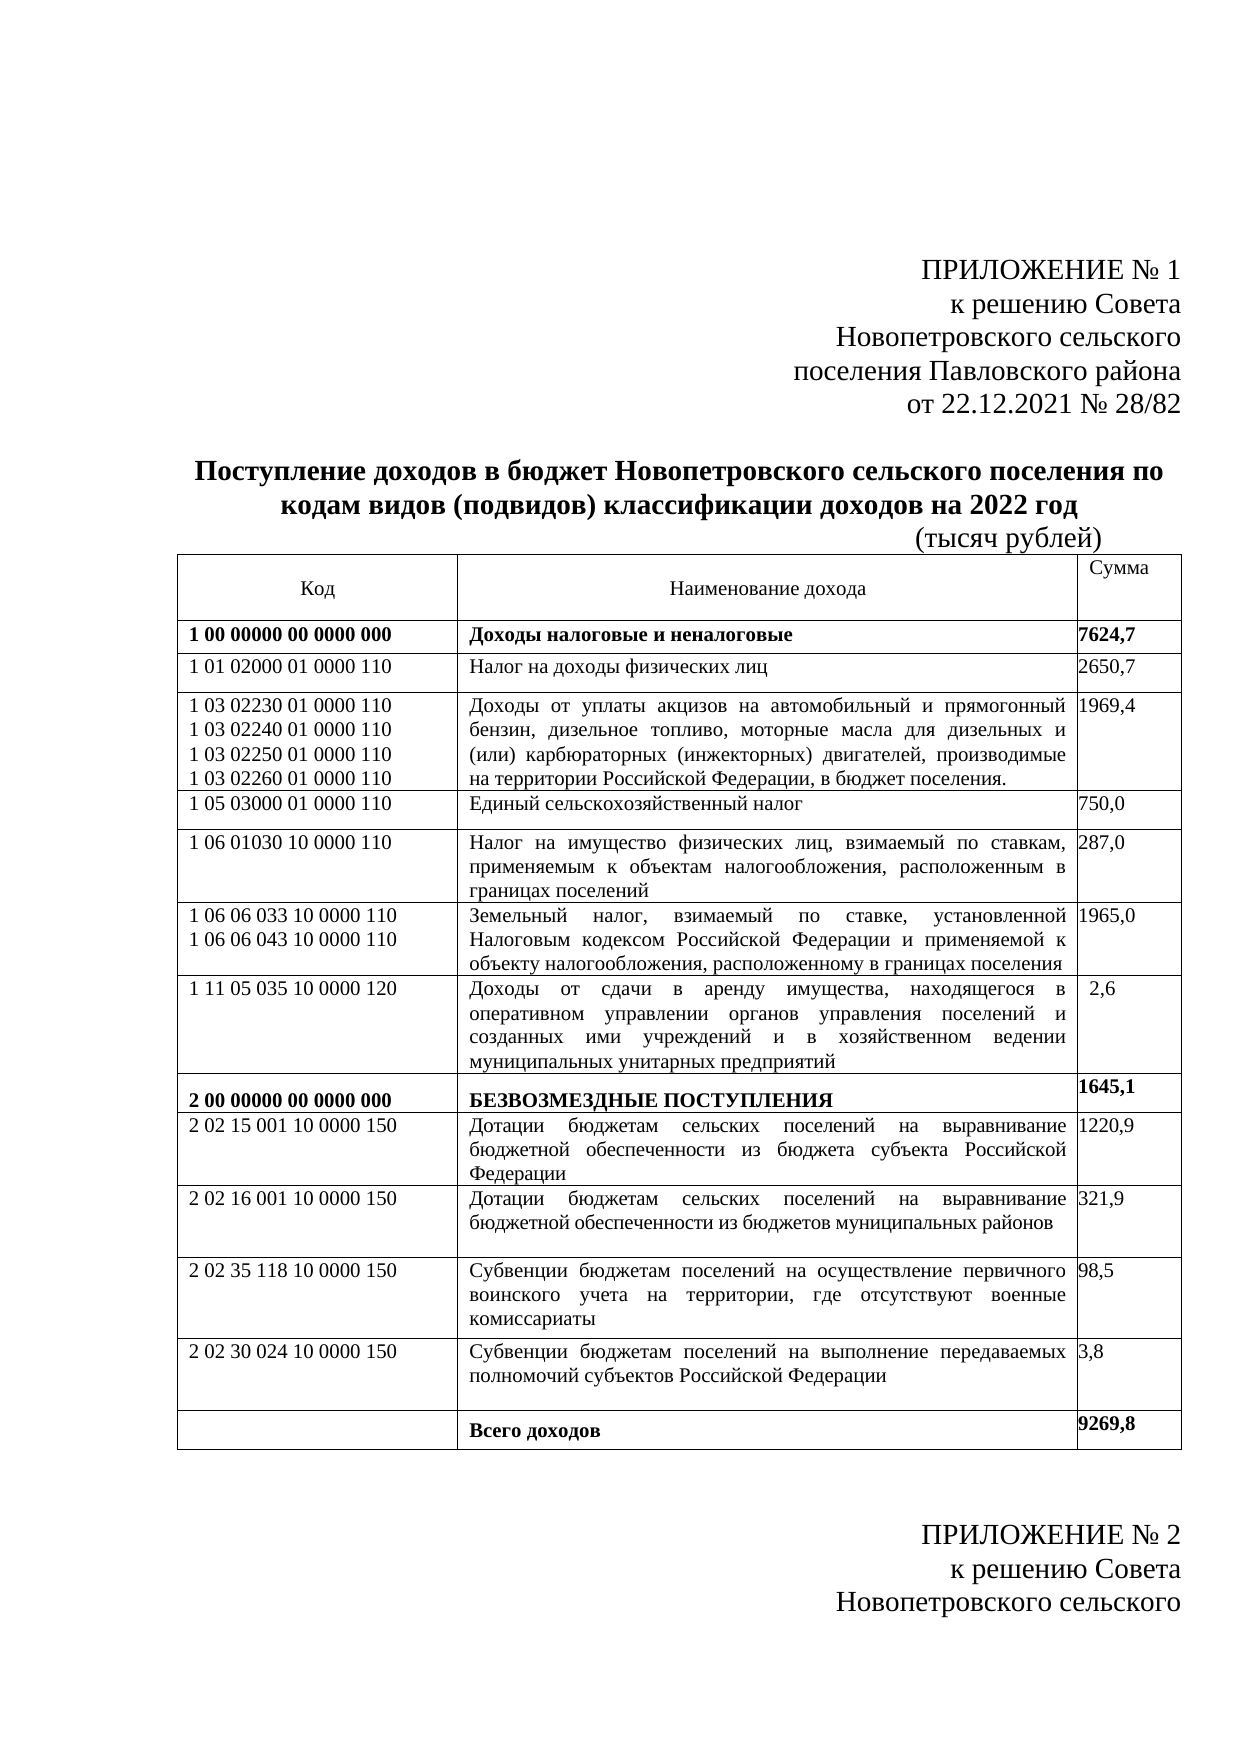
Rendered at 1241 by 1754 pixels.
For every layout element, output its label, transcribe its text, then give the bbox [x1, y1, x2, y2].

table_cell Доходы от сдачи в аренду имущества, находящегося в оперативном управлении органов управления поселений и созданных ими учреждений и в хозяйственном ведении муниципальных унитарных предприятий [458, 976, 1077, 1073]
table_cell 1 05 03000 01 0000 110 [178, 791, 457, 829]
table_cell 287,0 [1078, 830, 1181, 902]
table_cell Налог на имущество физических лиц, взимаемый по ставкам, применяемым к объектам налогообложения, расположенным в границах поселений [458, 830, 1077, 902]
text Поступление доходов в бюджет Новопетровского сельского поселения по кодам видов (подвидов) классификации доходов на 2022 год [177, 453, 1181, 521]
table_cell 7624,7 [1078, 621, 1181, 653]
table_cell 1 06 01030 10 0000 110 [178, 830, 457, 902]
table_cell БЕЗВОЗМЕЗДНЫЕ ПОСТУПЛЕНИЯ [458, 1074, 1077, 1112]
text Новопетровского сельского [177, 1584, 1181, 1618]
table_cell 2 02 30 024 10 0000 150 [178, 1339, 457, 1410]
text ПРИЛОЖЕНИЕ № 2 [709, 1517, 1181, 1551]
table_cell 2 00 00000 00 0000 000 [178, 1074, 457, 1112]
text к решению Совета [177, 286, 1181, 319]
table_cell 1 11 05 035 10 0000 120 [178, 976, 457, 1073]
text Новопетровского сельского [767, 319, 1181, 353]
text ПРИЛОЖЕНИЕ № 1 [767, 252, 1181, 286]
table_cell 2 02 35 118 10 0000 150 [178, 1258, 457, 1338]
table_cell 1965,0 [1078, 903, 1181, 975]
table_cell 1645,1 [1078, 1074, 1181, 1112]
table_cell 2 02 15 001 10 0000 150 [178, 1113, 457, 1185]
table_cell 2650,7 [1078, 654, 1181, 692]
table_header Сумма [1078, 555, 1181, 620]
table_cell 750,0 [1078, 791, 1181, 829]
table_cell 1969,4 [1078, 693, 1181, 789]
text поселения Павловского района [177, 353, 1181, 386]
table_cell 1 00 00000 00 0000 000 [178, 621, 457, 653]
table_cell Субвенции бюджетам поселений на осуществление первичного воинского учета на территории, где отсутствуют военные комиссариаты [458, 1258, 1077, 1338]
table_cell Доходы от уплаты акцизов на автомобильный и прямогонный бензин, дизельное топливо, моторные масла для дизельных и (или) карбюраторных (инжекторных) двигателей, производимые на территории Российской Федерации, в бюджет поселения. [458, 693, 1077, 789]
table_cell 98,5 [1078, 1258, 1181, 1338]
table_cell 3,8 [1078, 1339, 1181, 1410]
table_cell Дотации бюджетам сельских поселений на выравнивание бюджетной обеспеченности из бюджета субъекта Российской Федерации [458, 1113, 1077, 1185]
table_header Наименование дохода [458, 555, 1077, 620]
table_cell [178, 1411, 457, 1449]
table_cell Всего доходов [458, 1411, 1077, 1449]
text к решению Совета [177, 1551, 1181, 1584]
table_cell 2 02 16 001 10 0000 150 [178, 1186, 457, 1257]
table_header Код [178, 555, 457, 620]
table_cell 2,6 [1078, 976, 1181, 1073]
table_cell Единый сельскохозяйственный налог [458, 791, 1077, 829]
table_cell 1 01 02000 01 0000 110 [178, 654, 457, 692]
table_cell 9269,8 [1078, 1411, 1181, 1449]
text от 22.12.2021 № 28/82 [177, 386, 1181, 420]
table_cell 1 03 02230 01 0000 110 1 03 02240 01 0000 110 1 03 02250 01 0000 110 1 03 02260 01 0000 110 [178, 693, 457, 789]
table_cell Субвенции бюджетам поселений на выполнение передаваемых полномочий субъектов Российской Федерации [458, 1339, 1077, 1410]
table_cell Дотации бюджетам сельских поселений на выравнивание бюджетной обеспеченности из бюджетов муниципальных районов [458, 1186, 1077, 1257]
table_cell 321,9 [1078, 1186, 1181, 1257]
text (тысяч рублей) [915, 521, 1181, 554]
table_cell Доходы налоговые и неналоговые [458, 621, 1077, 653]
table_cell Земельный налог, взимаемый по ставке, установленной Налоговым кодексом Российской Федерации и применяемой к объекту налогообложения, расположенному в границах поселения [458, 903, 1077, 975]
table_cell 1220,9 [1078, 1113, 1181, 1185]
table_cell Налог на доходы физических лиц [458, 654, 1077, 692]
table_cell 1 06 06 033 10 0000 110 1 06 06 043 10 0000 110 [178, 903, 457, 975]
